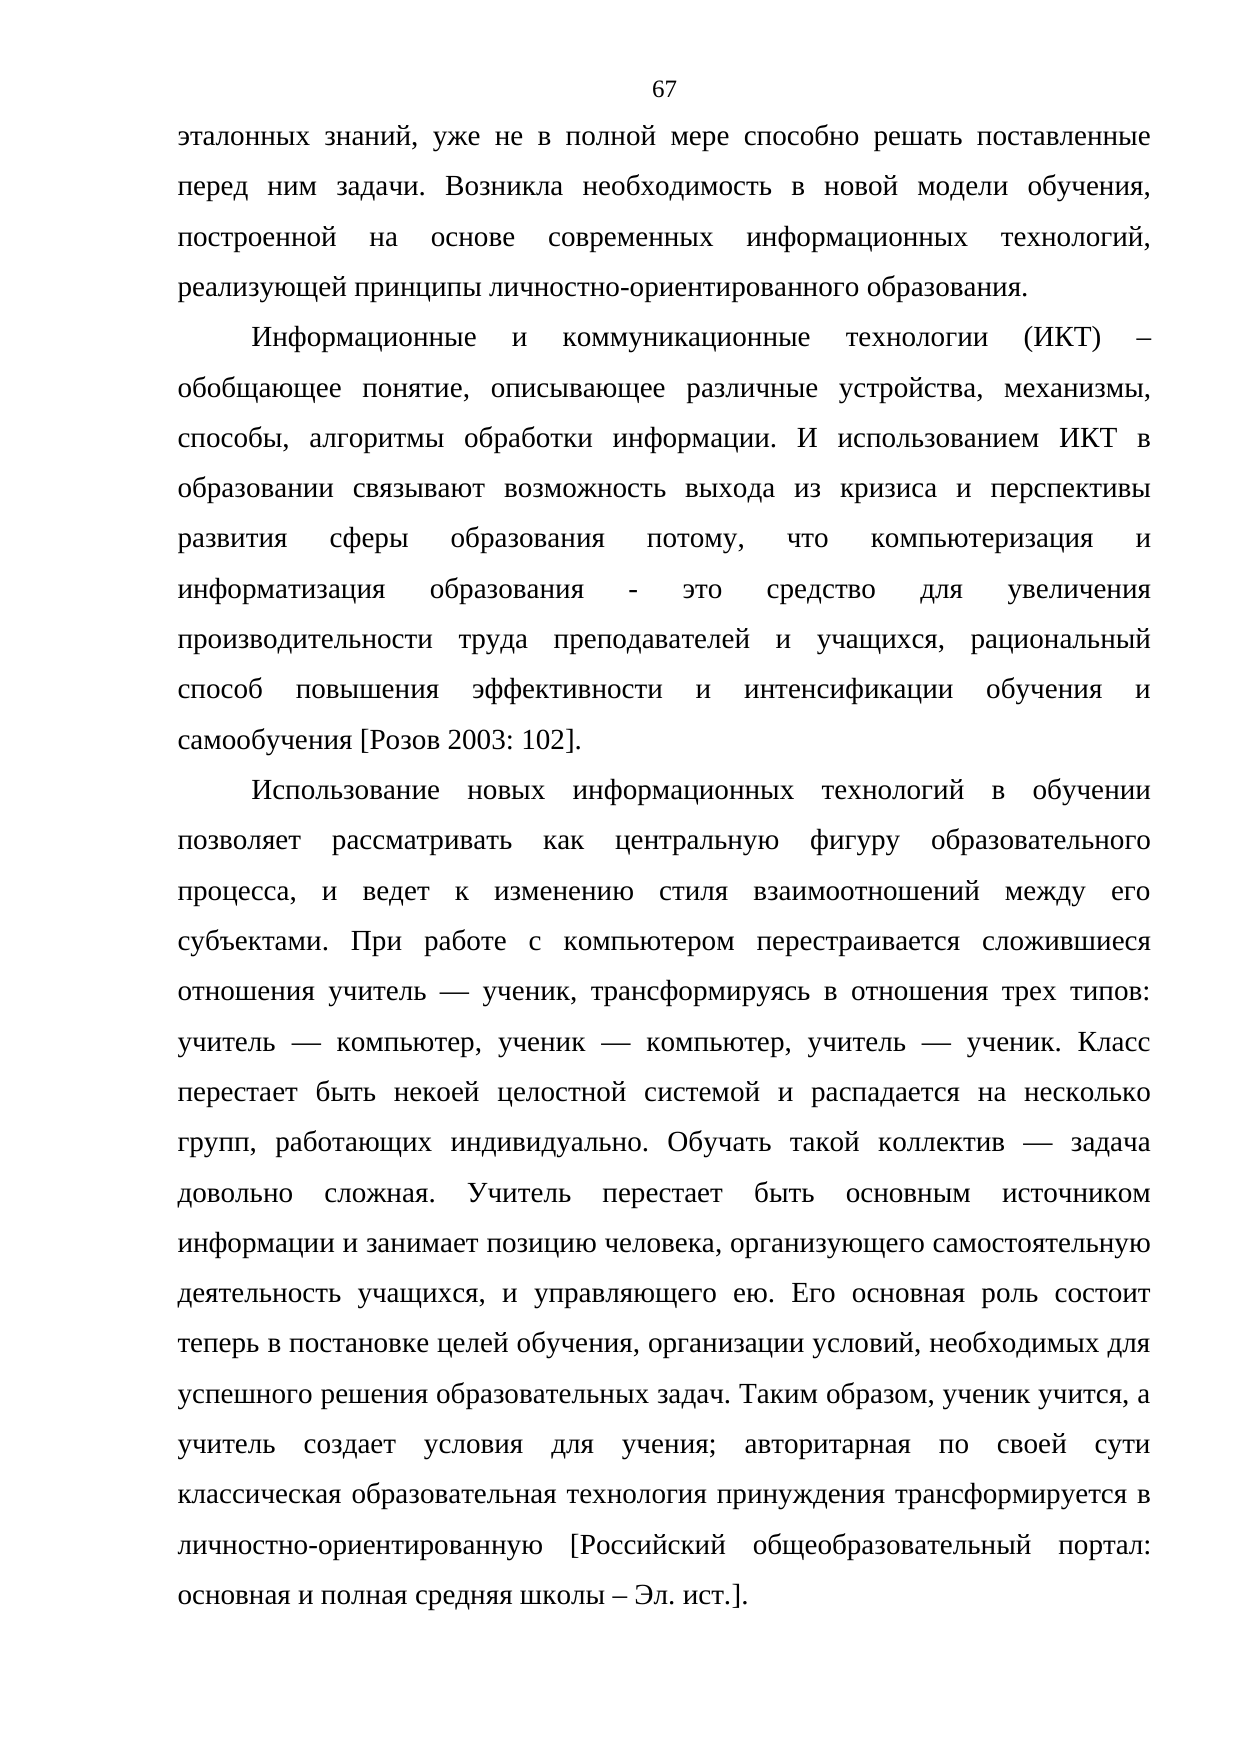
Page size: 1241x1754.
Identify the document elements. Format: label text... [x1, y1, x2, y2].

text Использование новых информационных технологий в обучении позволяет рассматривать как центральную фигуру образовательного процесса, и ведет к изменению стиля взаимоотношений между его субъектами. При работе с компьютером перестраивается сложившиеся отношения учитель — ученик, трансформируясь в отношения трех типов: учитель — компьютер, ученик — компьютер, учитель — ученик. Класс перестает быть некоей целостной системой и распадается на несколько групп, работающих индивидуально. Обучать такой коллектив — задача довольно сложная. Учитель перестает быть основным источником информации и занимает позицию человека, организующего самостоятельную деятельность учащихся, и управляющего ею. Его основная роль состоит теперь в постановке целей обучения, организации условий, необходимых для успешного решения образовательных задач. Таким образом, ученик учится, а учитель создает условия для учения; авторитарная по своей сути классическая образовательная технология принуждения трансформируется в личностно-ориентированную [Российский общеобразовательный портал: основная и полная средняя школы – Эл. ист.]. [177, 772, 1152, 1611]
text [177, 118, 1152, 303]
text Информационные и коммуникационные технологии (ИКТ) – обобщающее понятие, описывающее различные устройства, механизмы, способы, алгоритмы обработки информации. И использованием ИКТ в образовании связывают возможность выхода из кризиса и перспективы развития сферы образования потому, что компьютеризация и информатизация образования - это средство для увеличения производительности труда преподавателей и учащихся, рациональный способ повышения эффективности и интенсификации обучения и самообучения [Розов 2003: 102]. [177, 319, 1152, 755]
